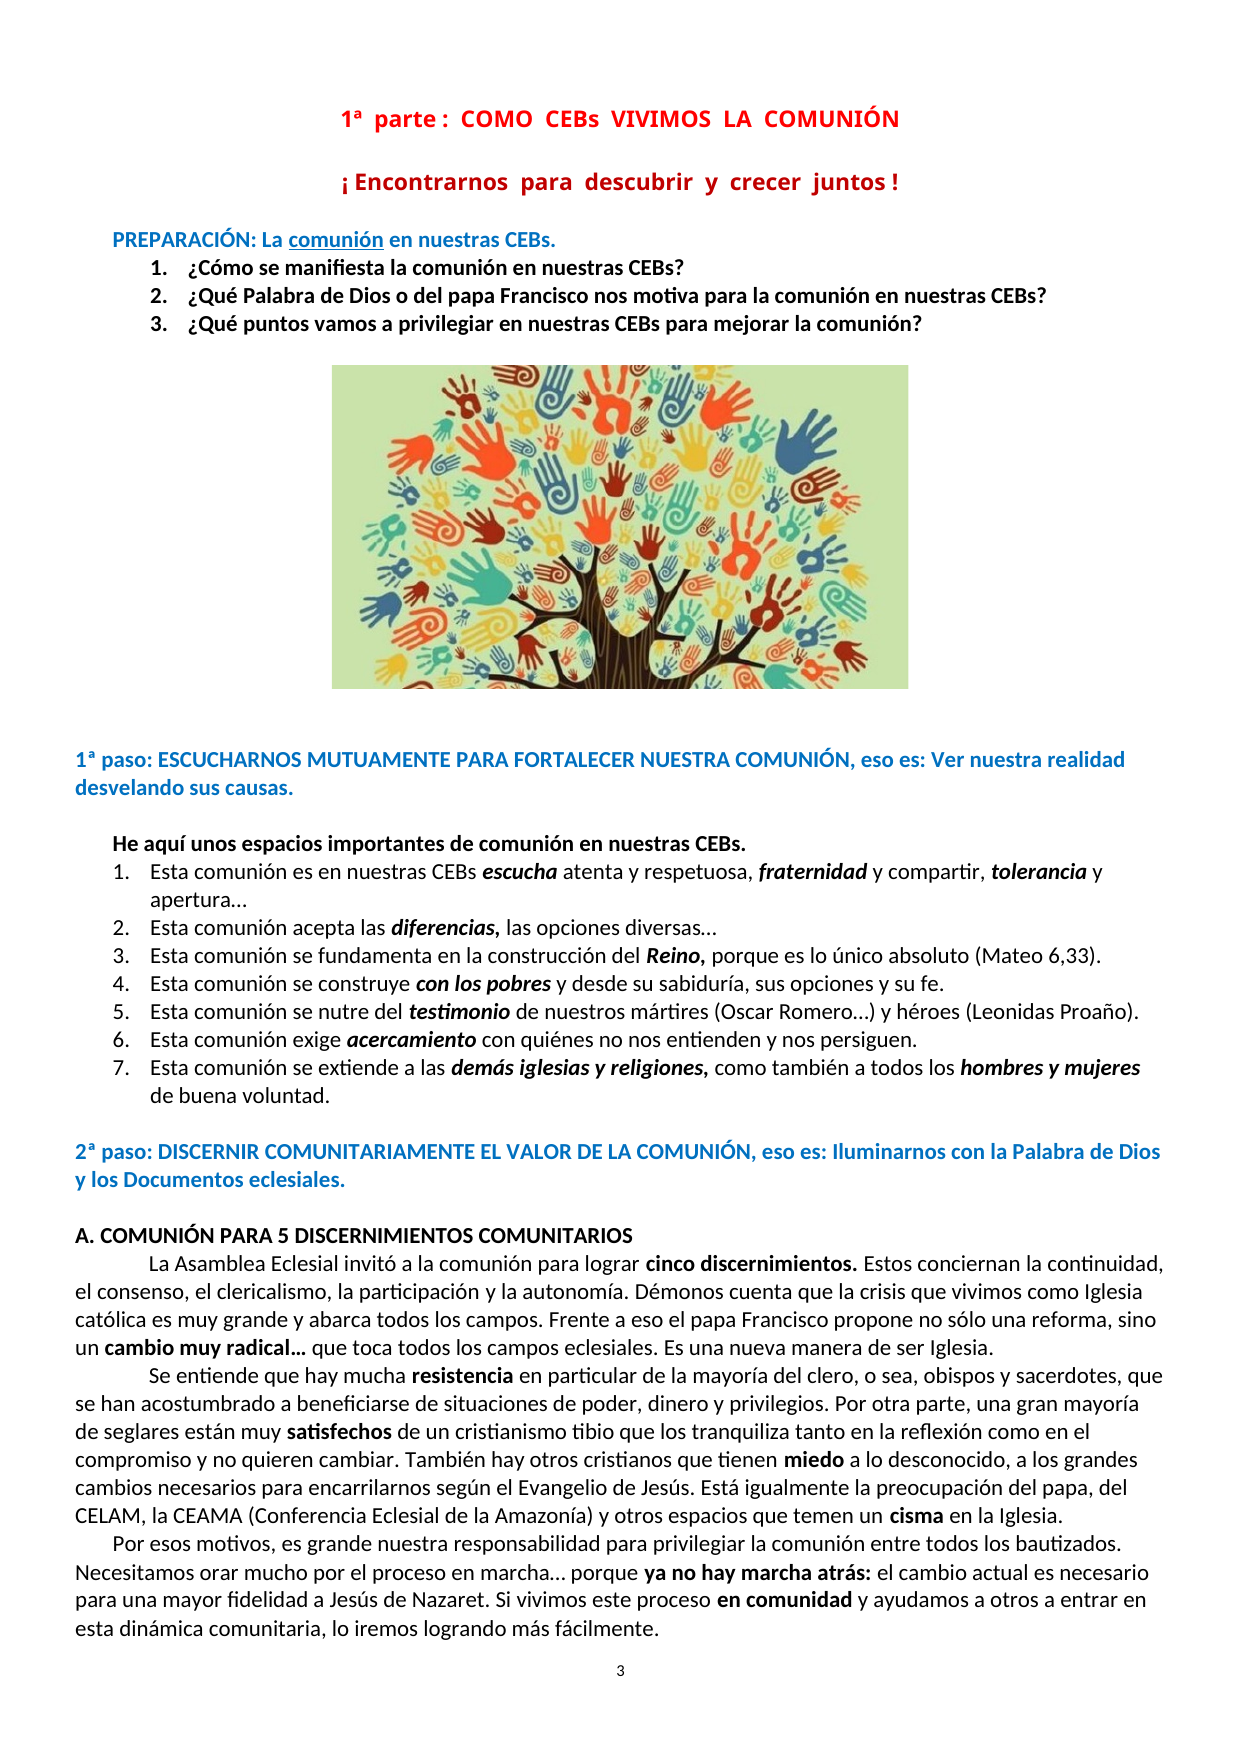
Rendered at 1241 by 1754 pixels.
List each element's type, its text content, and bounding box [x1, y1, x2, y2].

list Esta comunión es en nuestras CEBs escucha atenta y respetuosa, fraternidad y compartir, tolerancia y apertura… [112, 857, 1165, 913]
list Esta comunión se nutre del testimonio de nuestros mártires (Oscar Romero…) y héroes (Leonidas Proaño). [112, 997, 1165, 1025]
list ¿Qué Palabra de Dios o del papa Francisco nos motiva para la comunión en nuestras CEBs? [150, 281, 1165, 309]
list ¿Qué puntos vamos a privilegiar en nuestras CEBs para mejorar la comunión? [150, 309, 1165, 337]
text Se entiende que hay mucha resistencia en particular de la mayoría del clero, o sea, obispos y sacerdotes, que se han acostumbrado a beneficiarse de situaciones de poder, dinero y privilegios. Por otra parte, una gran mayoría de seglares están muy satisfechos de un cristianismo tibio que los tranquiliza tanto en la reflexión como en el compromiso y no quieren cambiar. También hay otros cristianos que tienen miedo a lo desconocido, a los grandes cambios necesarios para encarrilarnos según el Evangelio de Jesús. Está igualmente la preocupación del papa, del CELAM, la CEAMA (Conferencia Eclesial de la Amazonía) y otros espacios que temen un cisma en la Iglesia. [75, 1361, 1165, 1529]
list ¿Cómo se manifiesta la comunión en nuestras CEBs? [150, 253, 1165, 281]
list Esta comunión acepta las diferencias, las opciones diversas… [112, 913, 1165, 941]
text 1ª paso: ESCUCHARNOS MUTUAMENTE PARA FORTALECER NUESTRA COMUNIÓN, eso es: Ver nuestra realidad desvelando sus causas. [75, 745, 1165, 801]
list Esta comunión se construye con los pobres y desde su sabiduría, sus opciones y su fe. [112, 969, 1165, 997]
text La Asamblea Eclesial invitó a la comunión para lograr cinco discernimientos. Estos conciernan la continuidad, el consenso, el clericalismo, la participación y la autonomía. Démonos cuenta que la crisis que vivimos como Iglesia católica es muy grande y abarca todos los campos. Frente a eso el papa Francisco propone no sólo una reforma, sino un cambio muy radical… que toca todos los campos eclesiales. Es una nueva manera de ser Iglesia. [75, 1249, 1165, 1361]
text 1ª parte : COMO CEBs VIVIMOS LA COMUNIÓN [75, 103, 1165, 134]
list Esta comunión exige acercamiento con quiénes no nos entienden y nos persiguen. [112, 1025, 1165, 1053]
text Por esos motivos, es grande nuestra responsabilidad para privilegiar la comunión entre todos los bautizados. Necesitamos orar mucho por el proceso en marcha… porque ya no hay marcha atrás: el cambio actual es necesario para una mayor fidelidad a Jesús de Nazaret. Si vivimos este proceso en comunidad y ayudamos a otros a entrar en esta dinámica comunitaria, lo iremos logrando más fácilmente. [75, 1529, 1165, 1642]
list Esta comunión se fundamenta en la construcción del Reino, porque es lo único absoluto (Mateo 6,33). [112, 941, 1165, 969]
text 2ª paso: DISCERNIR COMUNITARIAMENTE EL VALOR DE LA COMUNIÓN, eso es: Iluminarnos con la Palabra de Dios y los Documentos eclesiales. [75, 1137, 1165, 1193]
text PREPARACIÓN: La comunión en nuestras CEBs. [112, 225, 1165, 253]
picture [331, 365, 909, 689]
list Esta comunión se extiende a las demás iglesias y religiones, como también a todos los hombres y mujeres de buena voluntad. [112, 1053, 1165, 1109]
text He aquí unos espacios importantes de comunión en nuestras CEBs. [75, 829, 1165, 857]
text A. COMUNIÓN PARA 5 DISCERNIMIENTOS COMUNITARIOS [75, 1221, 1165, 1249]
text ¡ Encontrarnos para descubrir y crecer juntos ! [75, 166, 1165, 197]
